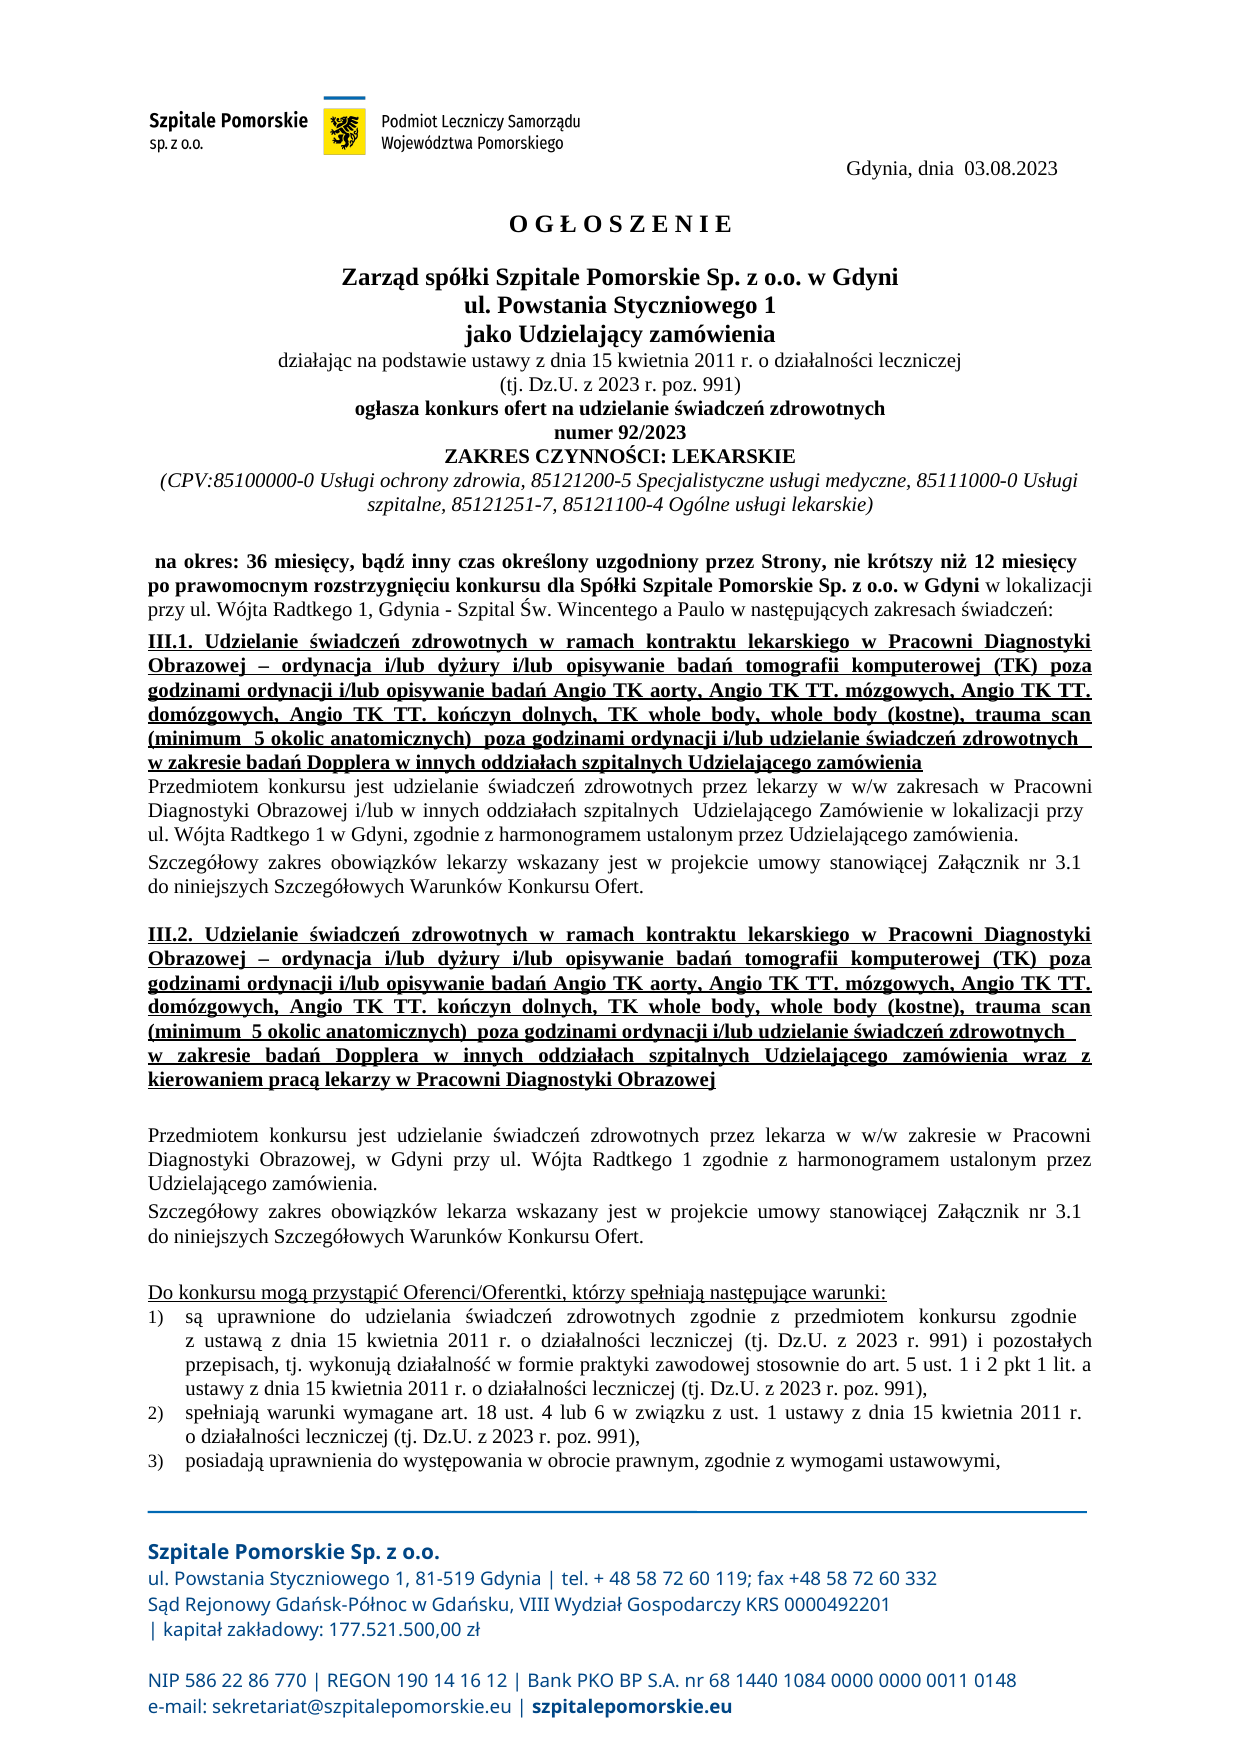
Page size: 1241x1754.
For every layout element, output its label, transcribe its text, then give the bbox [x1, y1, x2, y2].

text numer 92/2023 [148, 420, 1092, 444]
text Do konkursu mogą przystąpić Oferenci/Oferentki, którzy spełniają następujące warunki: [148, 1280, 1092, 1304]
list są uprawnione do udzielania świadczeń zdrowotnych zgodnie z przedmiotem konkursu zgodnie z ustawą z dnia 15 kwietnia 2011 r. o działalności leczniczej (tj. Dz.U. z 2023 r. 991) i pozostałych przepisach, tj. wykonują działalność w formie praktyki zawodowej stosownie do art. 5 ust. 1 i 2 pkt 1 lit. a ustawy z dnia 15 kwietnia 2011 r. o działalności leczniczej (tj. Dz.U. z 2023 r. poz. 991), [148, 1304, 1092, 1400]
text działając na podstawie ustawy z dnia 15 kwietnia 2011 r. o działalności leczniczej [148, 348, 1092, 372]
text (CPV:85100000-0 Usługi ochrony zdrowia, 85121200-5 Specjalistyczne usługi medyczne, 85111000-0 Usługi szpitalne, 85121251-7, 85121100-4 Ogólne usługi lekarskie) [148, 468, 1092, 516]
text ogłasza konkurs ofert na udzielanie świadczeń zdrowotnych [148, 396, 1092, 420]
text Szczegółowy zakres obowiązków lekarza wskazany jest w projekcie umowy stanowiącej Załącznik nr 3.1 do niniejszych Szczegółowych Warunków Konkursu Ofert. [148, 1199, 1092, 1248]
text ZAKRES CZYNNOŚCI: LEKARSKIE [148, 444, 1092, 468]
text jako Udzielający zamówienia [148, 319, 1092, 348]
text Przedmiotem konkursu jest udzielanie świadczeń zdrowotnych przez lekarzy w w/w zakresach w Pracowni Diagnostyki Obrazowej i/lub w innych oddziałach szpitalnych Udzielającego Zamówienie w lokalizacji przy ul. Wójta Radtkego 1 w Gdyni, zgodnie z harmonogramem ustalonym przez Udzielającego zamówienia. [148, 774, 1092, 846]
text w zakresie badań Dopplera w innych oddziałach szpitalnych Udzielającego zamówienia wraz z kierowaniem pracą lekarzy w Pracowni Diagnostyki Obrazowej [148, 1043, 1092, 1063]
text Gdynia, dnia 03.08.2023 [811, 156, 1092, 180]
text ul. Powstania Styczniowego 1 [148, 291, 1092, 319]
text O G Ł O S Z E N I E [148, 209, 1092, 238]
text Zarząd spółki Szpitale Pomorskie Sp. z o.o. w Gdyni [148, 238, 1092, 291]
text w zakresie badań Dopplera w innych oddziałach szpitalnych Udzielającego zamówienia wraz z kierowaniem pracą lekarzy w Pracowni Diagnostyki Obrazowej [148, 1065, 1092, 1091]
list posiadają uprawnienia do występowania w obrocie prawnym, zgodnie z wymogami ustawowymi, [148, 1448, 1092, 1472]
text Szczegółowy zakres obowiązków lekarzy wskazany jest w projekcie umowy stanowiącej Załącznik nr 3.1 do niniejszych Szczegółowych Warunków Konkursu Ofert. [148, 850, 1092, 898]
text Przedmiotem konkursu jest udzielanie świadczeń zdrowotnych przez lekarza w w/w zakresie w Pracowni Diagnostyki Obrazowej, w Gdyni przy ul. Wójta Radtkego 1 zgodnie z harmonogramem ustalonym przez Udzielającego zamówienia. [148, 1123, 1092, 1195]
text na okres: 36 miesięcy, bądź inny czas określony uzgodniony przez Strony, nie krótszy niż 12 miesięcy po prawomocnym rozstrzygnięciu konkursu dla Spółki Szpitale Pomorskie Sp. z o.o. w Gdyni w lokalizacji przy ul. Wójta Radtkego 1, Gdynia - Szpital Św. Wincentego a Paulo w następujących zakresach świadczeń: [148, 549, 1092, 621]
picture [147, 95, 580, 157]
list spełniają warunki wymagane art. 18 ust. 4 lub 6 w związku z ust. 1 ustawy z dnia 15 kwietnia 2011 r. o działalności leczniczej (tj. Dz.U. z 2023 r. poz. 991), [148, 1400, 1092, 1448]
text (tj. Dz.U. z 2023 r. poz. 991) [148, 372, 1092, 396]
